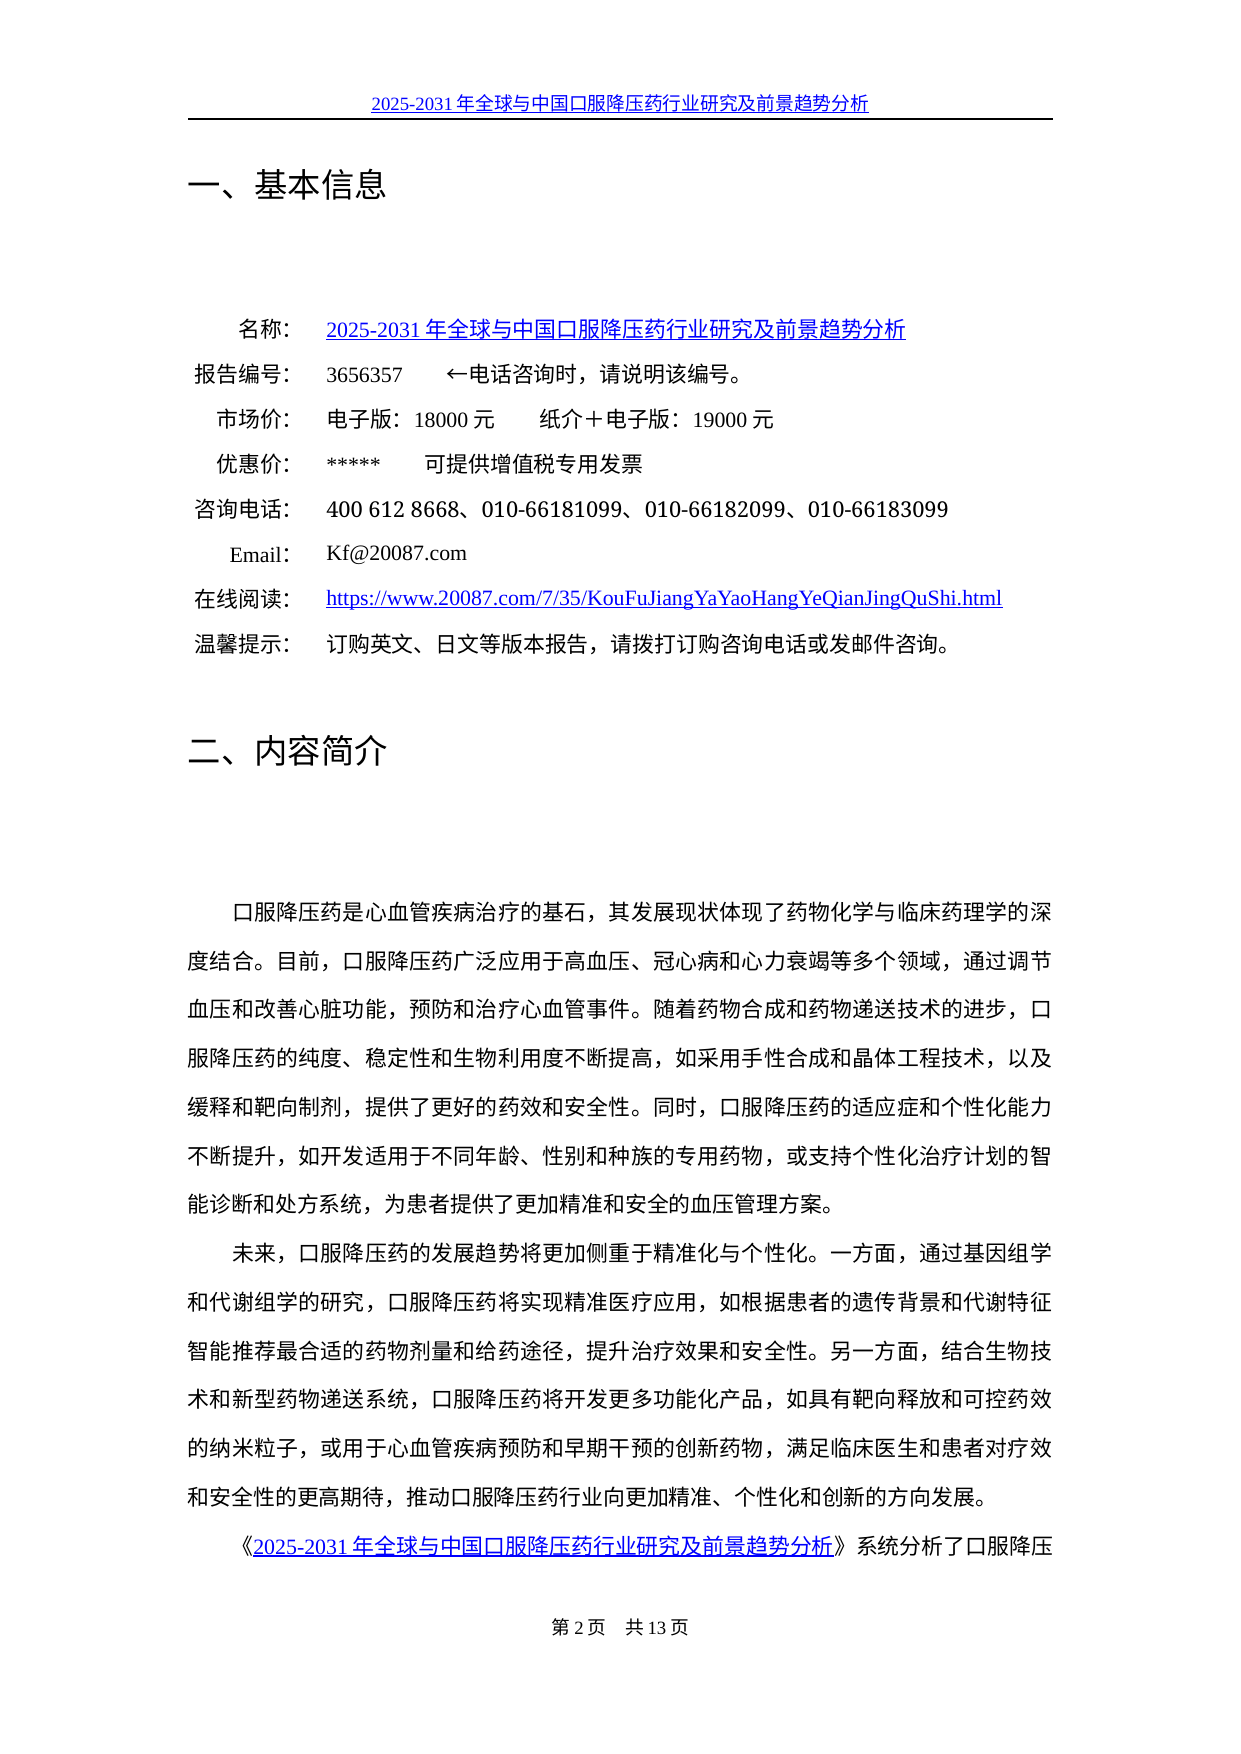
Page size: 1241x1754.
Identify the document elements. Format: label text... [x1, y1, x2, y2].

table_cell Kf@20087.com [315, 537, 1073, 582]
table_cell 3656357 ←电话咨询时，请说明该编号。 [315, 357, 1073, 402]
title 一、基本信息 [187, 150, 1053, 215]
table_cell 优惠价： [167, 447, 315, 492]
table_cell 温馨提示： [167, 627, 315, 672]
table_cell 电子版：18000 元 纸介＋电子版：19000 元 [315, 402, 1073, 447]
table_header 名称： [167, 312, 315, 357]
table_cell 订购英文、日文等版本报告，请拨打订购咨询电话或发邮件咨询。 [315, 627, 1073, 672]
title 二、内容简介 [187, 717, 1053, 782]
table_header 2025-2031年全球与中国口服降压药行业研究及前景趋势分析 [315, 312, 1073, 357]
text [187, 894, 1053, 1561]
table_cell 在线阅读： [167, 582, 315, 627]
table_cell Email： [167, 537, 315, 582]
table_cell 市场价： [167, 402, 315, 447]
table_cell ***** 可提供增值税专用发票 [315, 447, 1073, 492]
table_cell 报告编号： [167, 357, 315, 402]
table_cell 400 612 8668、010-66181099、010-66182099、010-66183099 [315, 492, 1073, 537]
table_cell 咨询电话： [167, 492, 315, 537]
table_cell [315, 582, 1073, 627]
